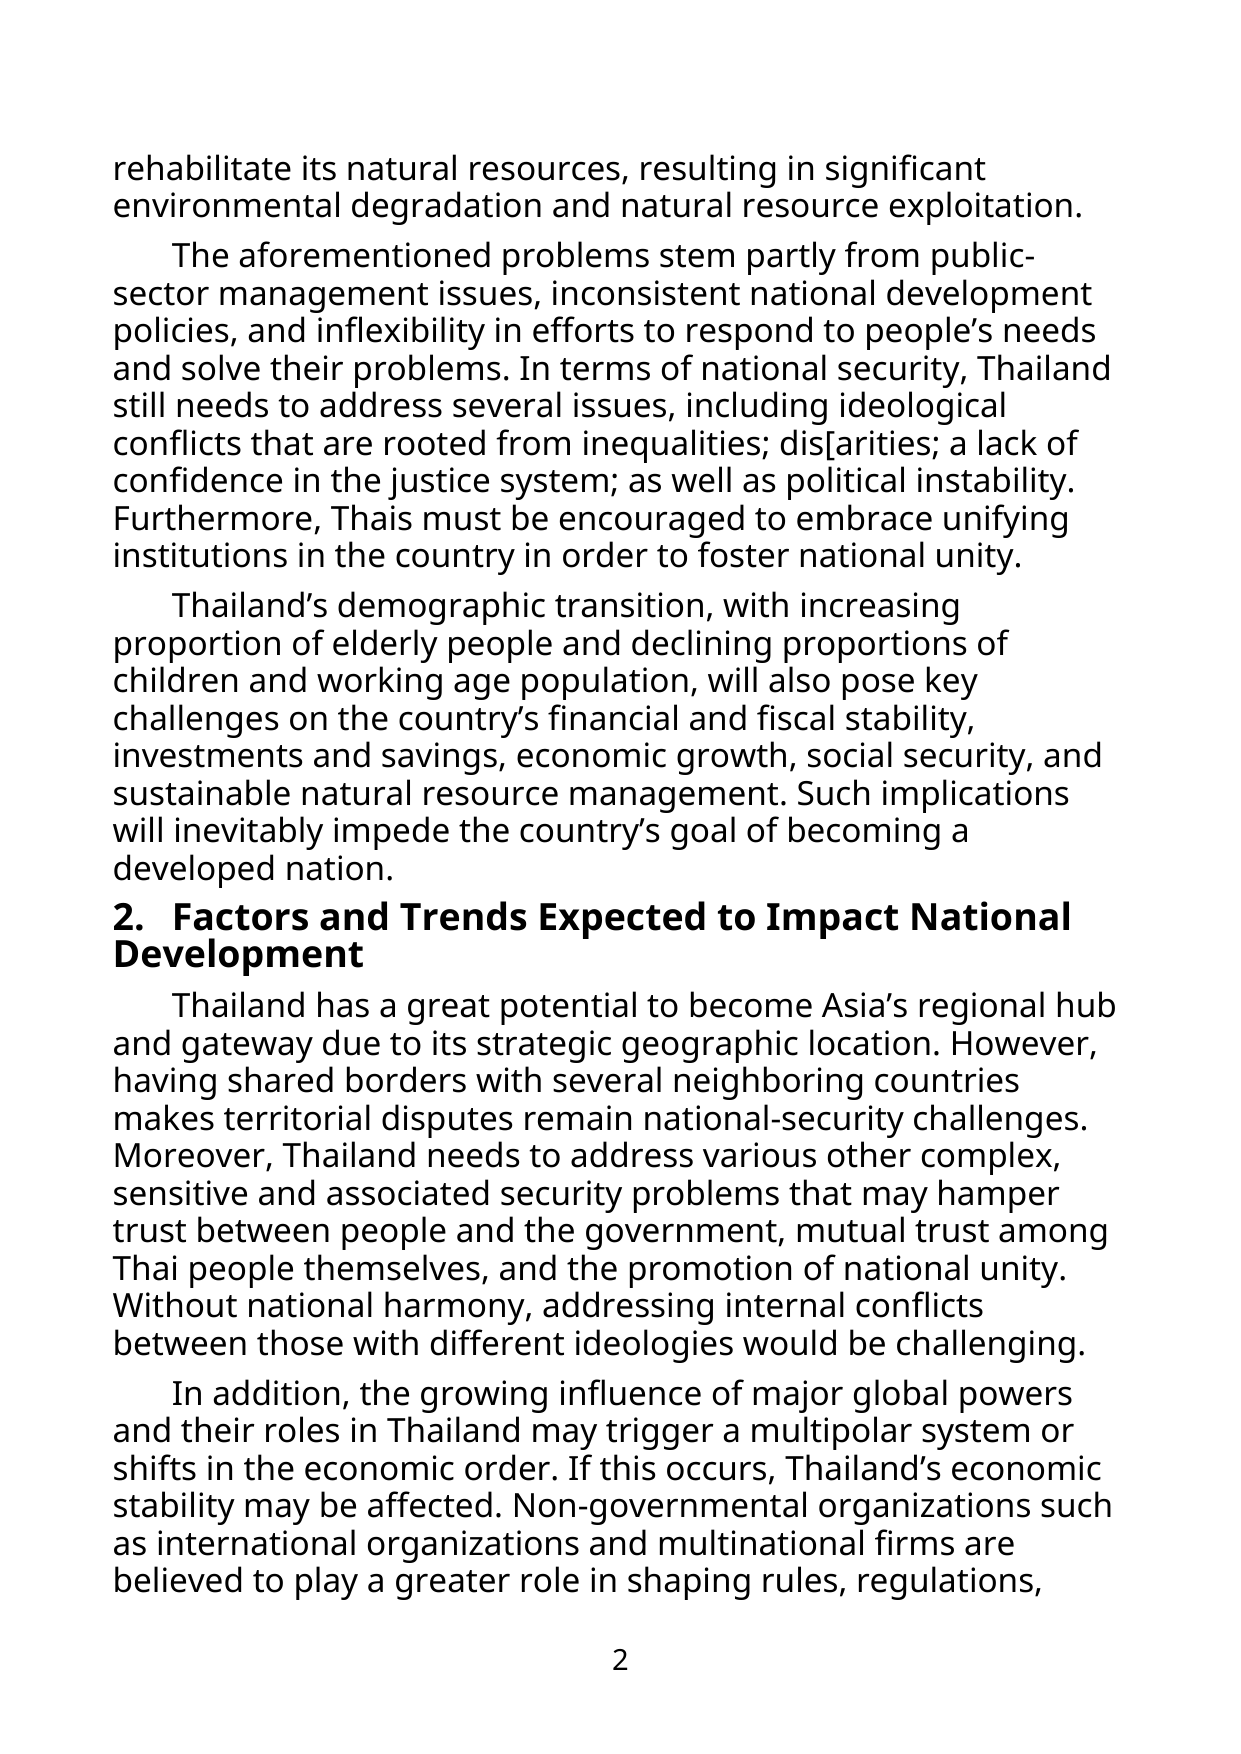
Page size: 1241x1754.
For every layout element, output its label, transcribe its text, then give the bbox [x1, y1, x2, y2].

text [112, 150, 1128, 225]
text Thailand has a great potential to become Asia’s regional hub and gateway due to its strategic geographic location. However, having shared borders with several neighboring countries makes territorial disputes remain national-security challenges. Moreover, Thailand needs to address various other complex, sensitive and associated security problems that may hamper trust between people and the government, mutual trust among Thai people themselves, and the promotion of national unity. Without national harmony, addressing internal conflicts between those with different ideologies would be challenging. [112, 987, 1128, 1362]
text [112, 1375, 1128, 1600]
text The aforementioned problems stem partly from public-sector management issues, inconsistent national development policies, and inflexibility in efforts to respond to people’s needs and solve their problems. In terms of national security, Thailand still needs to address several issues, including ideological conflicts that are rooted from inequalities; dis[arities; a lack of confidence in the justice system; as well as political instability. Furthermore, Thais must be encouraged to embrace unifying institutions in the country in order to foster national unity. [112, 237, 1128, 575]
text Thailand’s demographic transition, with increasing proportion of elderly people and declining proportions of children and working age population, will also pose key challenges on the country’s financial and fiscal stability, investments and savings, economic growth, social security, and sustainable natural resource management. Such implications will inevitably impede the country’s goal of becoming a developed nation. [112, 587, 1128, 887]
text 2. Factors and Trends Expected to Impact National Development [112, 900, 1128, 975]
